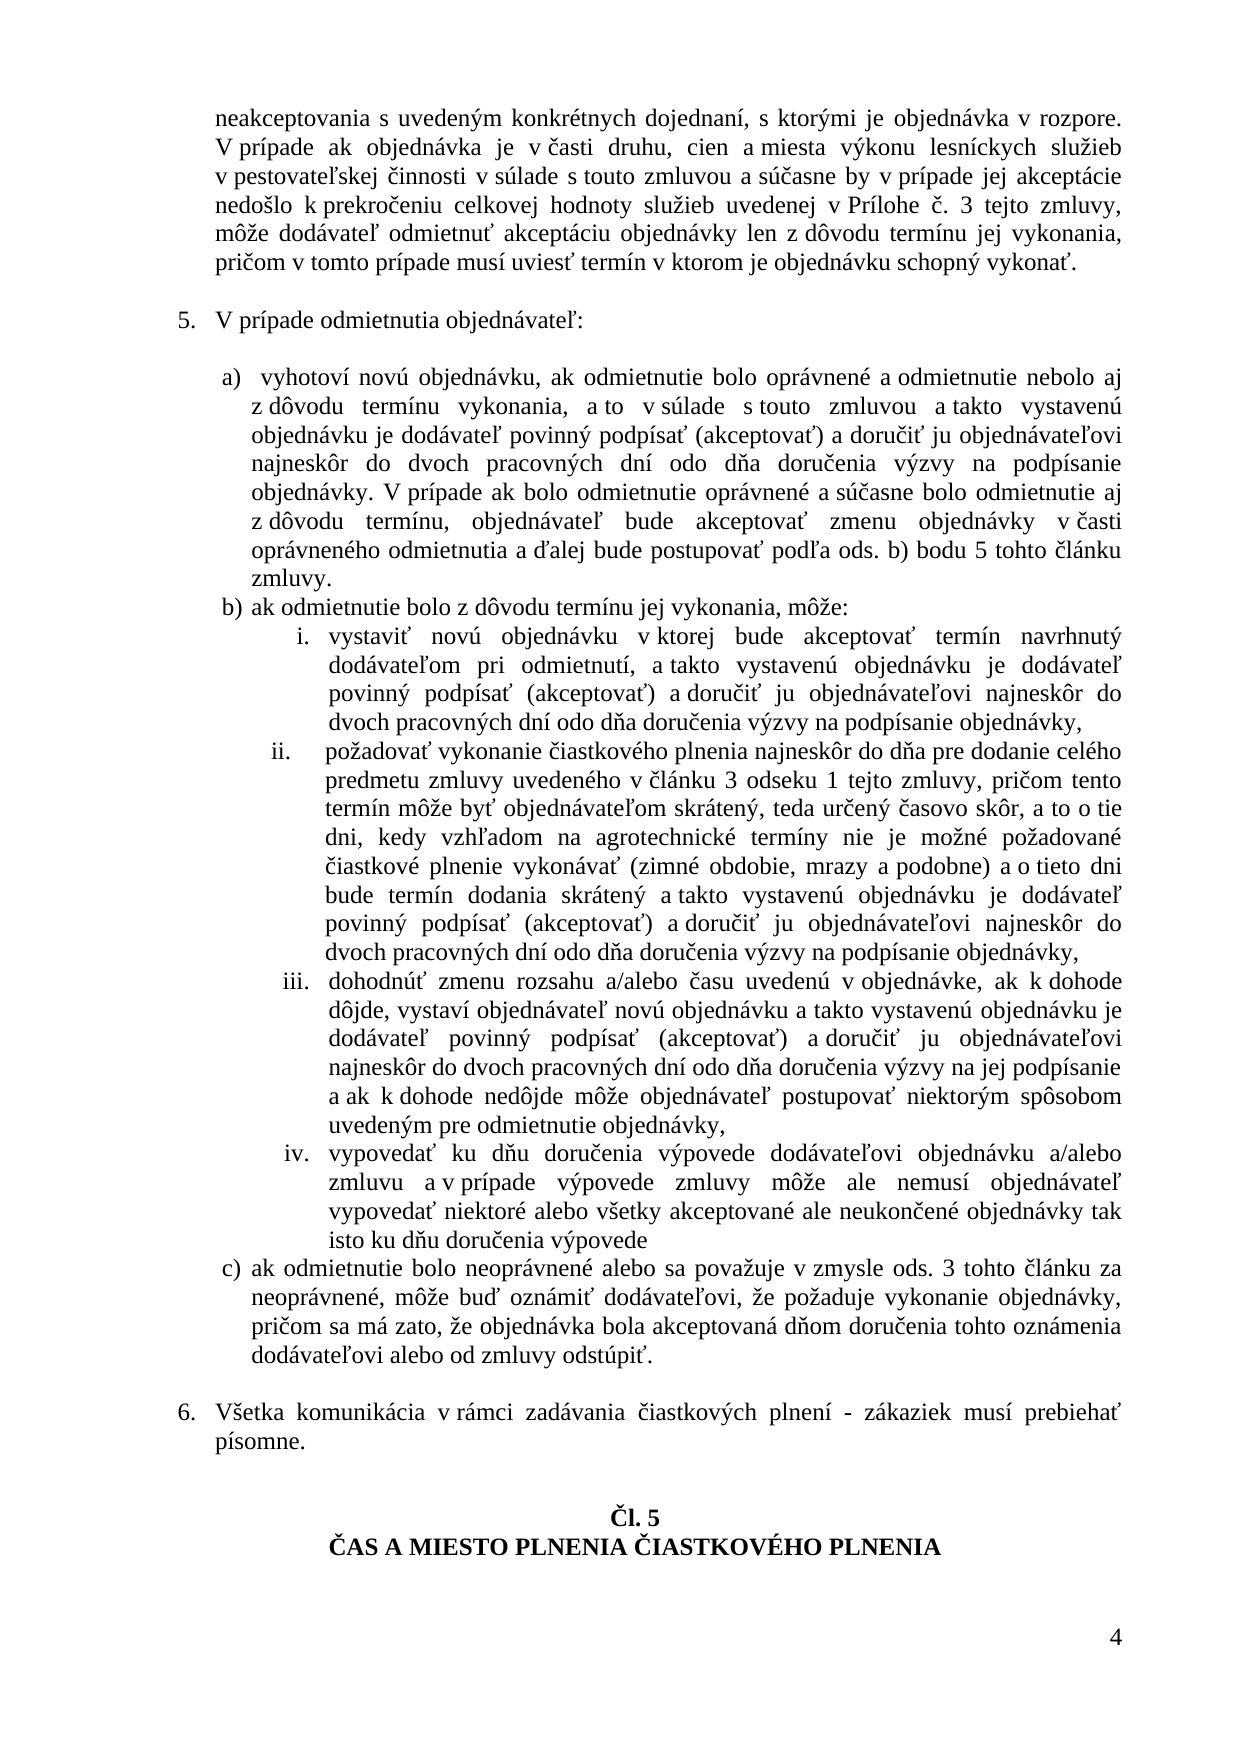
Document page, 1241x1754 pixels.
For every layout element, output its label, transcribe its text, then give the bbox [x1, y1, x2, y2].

list Všetka komunikácia v rámci zadávania čiastkových plnení - zákaziek musí prebiehať písomne. [177, 1397, 1122, 1455]
list vystaviť novú objednávku v ktorej bude akceptovať termín navrhnutý dodávateľom pri odmietnutí, a takto vystavenú objednávku je dodávateľ povinný podpísať (akceptovať) a doručiť ju objednávateľovi najneskôr do dvoch pracovných dní odo dňa doručenia výzvy na podpísanie objednávky, [309, 621, 1122, 736]
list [177, 103, 1122, 276]
list ak odmietnutie bolo neoprávnené alebo sa považuje v zmysle ods. 3 tohto článku za neoprávnené, môže buď oznámiť dodávateľovi, že požaduje vykonanie objednávky, pričom sa má zato, že objednávka bola akceptovaná dňom doručenia tohto oznámenia dodávateľovi alebo od zmluvy odstúpiť. [222, 1253, 1122, 1368]
list V prípade odmietnutia objednávateľ: [177, 305, 1122, 333]
text Čl. 5 [148, 1503, 1122, 1532]
list dohodnúť zmenu rozsahu a/alebo času uvedenú v objednávke, ak k dohode dôjde, vystaví objednávateľ novú objednávku a takto vystavenú objednávku je dodávateľ povinný podpísať (akceptovať) a doručiť ju objednávateľovi najneskôr do dvoch pracovných dní odo dňa doručenia výzvy na jej podpísanie a ak k dohode nedôjde môže objednávateľ postupovať niektorým spôsobom uvedeným pre odmietnutie objednávky, [309, 966, 1122, 1138]
list ak odmietnutie bolo z dôvodu termínu jej vykonania, môže: [222, 592, 1122, 621]
list vypovedať ku dňu doručenia výpovede dodávateľovi objednávku a/alebo zmluvu a v prípade výpovede zmluvy môže ale nemusí objednávateľ vypovedať niektoré alebo všetky akceptované ale neukončené objednávky tak isto ku dňu doručenia výpovede [309, 1138, 1122, 1253]
list vyhotoví novú objednávku, ak odmietnutie bolo oprávnené a odmietnutie nebolo aj z dôvodu termínu vykonania, a to v súlade s touto zmluvou a takto vystavenú objednávku je dodávateľ povinný podpísať (akceptovať) a doručiť ju objednávateľovi najneskôr do dvoch pracovných dní odo dňa doručenia výzvy na podpísanie objednávky. V prípade ak bolo odmietnutie oprávnené a súčasne bolo odmietnutie aj z dôvodu termínu, objednávateľ bude akceptovať zmenu objednávky v časti oprávneného odmietnutia a ďalej bude postupovať podľa ods. b) bodu 5 tohto článku zmluvy. [222, 362, 1122, 592]
list požadovať vykonanie čiastkového plnenia najneskôr do dňa pre dodanie celého predmetu zmluvy uvedeného v článku 3 odseku 1 tejto zmluvy, pričom tento termín môže byť objednávateľom skrátený, teda určený časovo skôr, a to o tie dni, kedy vzhľadom na agrotechnické termíny nie je možné požadované čiastkové plnenie vykonávať (zimné obdobie, mrazy a podobne) a o tieto dni bude termín dodania skrátený a takto vystavenú objednávku je dodávateľ povinný podpísať (akceptovať) a doručiť ju objednávateľovi najneskôr do dvoch pracovných dní odo dňa doručenia výzvy na podpísanie objednávky, [291, 736, 1122, 966]
text ČAS A MIESTO PLNENIA ČIASTKOVÉHO PLNENIA [148, 1532, 1122, 1560]
